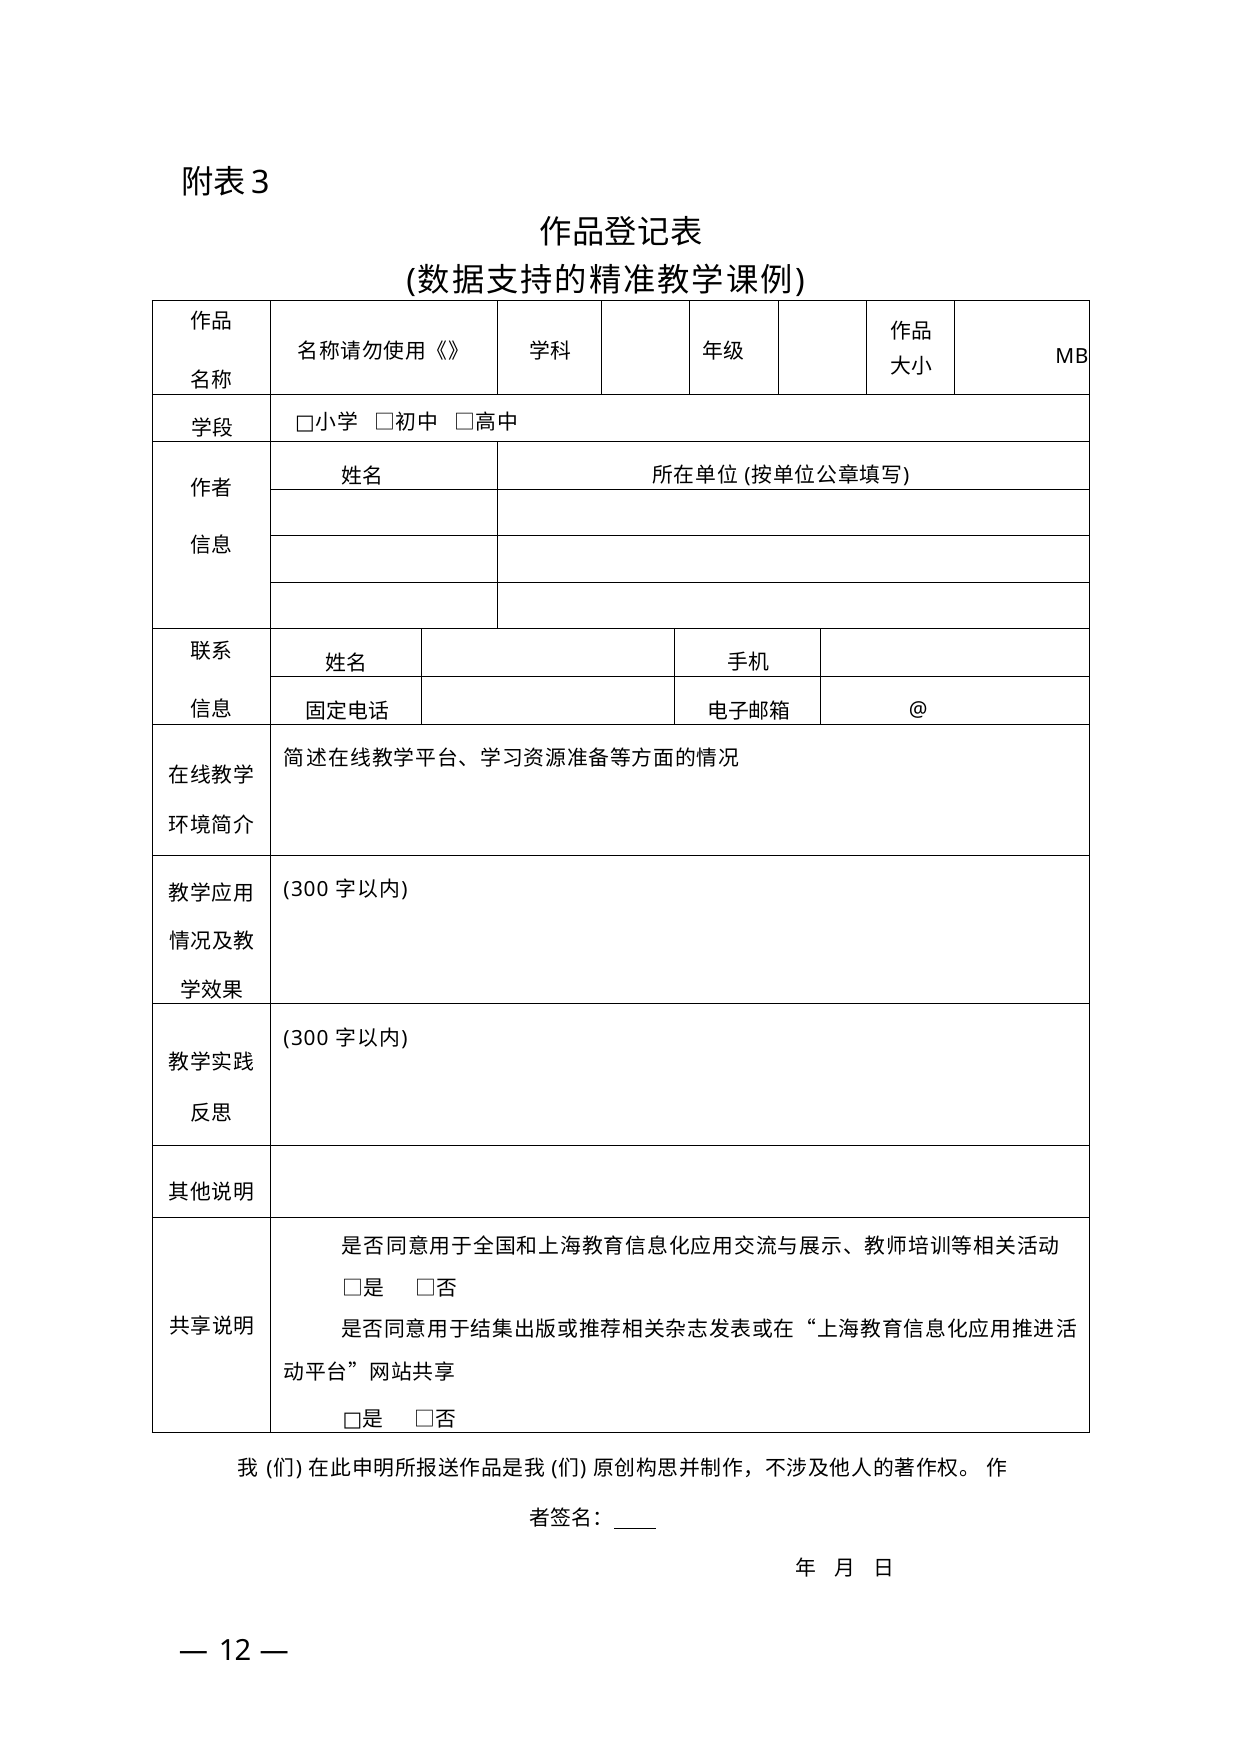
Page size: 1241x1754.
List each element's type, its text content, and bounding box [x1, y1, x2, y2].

table_cell 姓名 [271, 442, 497, 489]
table_cell (300 字以内) [271, 856, 1089, 1003]
text 我 (们) 在此申明所报送作品是我 (们) 原创构思并制作，不涉及他人的著作权。 作者签名： [238, 1451, 1019, 1532]
table_cell [422, 629, 674, 676]
table_cell 作者 信息 [153, 442, 270, 628]
table_cell 简述在线教学平台、学习资源准备等方面的情况 [271, 725, 1089, 854]
table_cell [271, 536, 497, 582]
table_header 名称请勿使用《》 [271, 301, 497, 394]
table_cell 共享说明 [153, 1218, 270, 1432]
table_cell 教学实践 反思 [153, 1004, 270, 1144]
table_cell [498, 583, 1089, 628]
table_cell 电子邮箱 [675, 677, 820, 724]
table_cell [498, 490, 1089, 535]
table_header MB [955, 301, 1089, 394]
table_cell [498, 536, 1089, 582]
table_header 年级 [690, 301, 778, 394]
text 附表 3 [181, 158, 1089, 202]
text 作品登记表 [539, 208, 1089, 252]
table_cell [271, 583, 497, 628]
table_cell 固定电话 [271, 677, 421, 724]
table_cell 是否同意用于全国和上海教育信息化应用交流与展示、教师培训等相关活动 □是 □否 是否同意用于结集出版或推荐相关杂志发表或在“上海教育信息化应用推进活 动平台”网站共享 □是 □否 [271, 1218, 1089, 1432]
table_cell (300 字以内) [271, 1004, 1089, 1144]
table_cell 所在单位 (按单位公章填写) [498, 442, 1089, 489]
table_header 学科 [498, 301, 601, 394]
table_header 作品 名称 [153, 301, 270, 394]
table_header [779, 301, 866, 394]
table_cell [821, 629, 1089, 676]
table_cell 联系 信息 [153, 629, 270, 724]
table_cell [422, 677, 674, 724]
table_cell 手机 [675, 629, 820, 676]
table_header [602, 301, 689, 394]
table_header 作品 大小 [867, 301, 954, 394]
table_cell 姓名 [271, 629, 421, 676]
text (数据支持的精准教学课例) [406, 258, 1089, 300]
table_cell 在线教学 环境简介 [153, 725, 270, 854]
table_cell [271, 1146, 1089, 1217]
table_cell □小学 □初中 □高中 [271, 395, 1089, 441]
table_cell 学段 [153, 395, 270, 441]
table_cell 其他说明 [153, 1146, 270, 1217]
table_cell 教学应用 情况及教 学效果 [153, 856, 270, 1003]
table_cell @ [821, 677, 1089, 724]
table_cell [271, 490, 497, 535]
text 年 月 日 [796, 1552, 1089, 1581]
